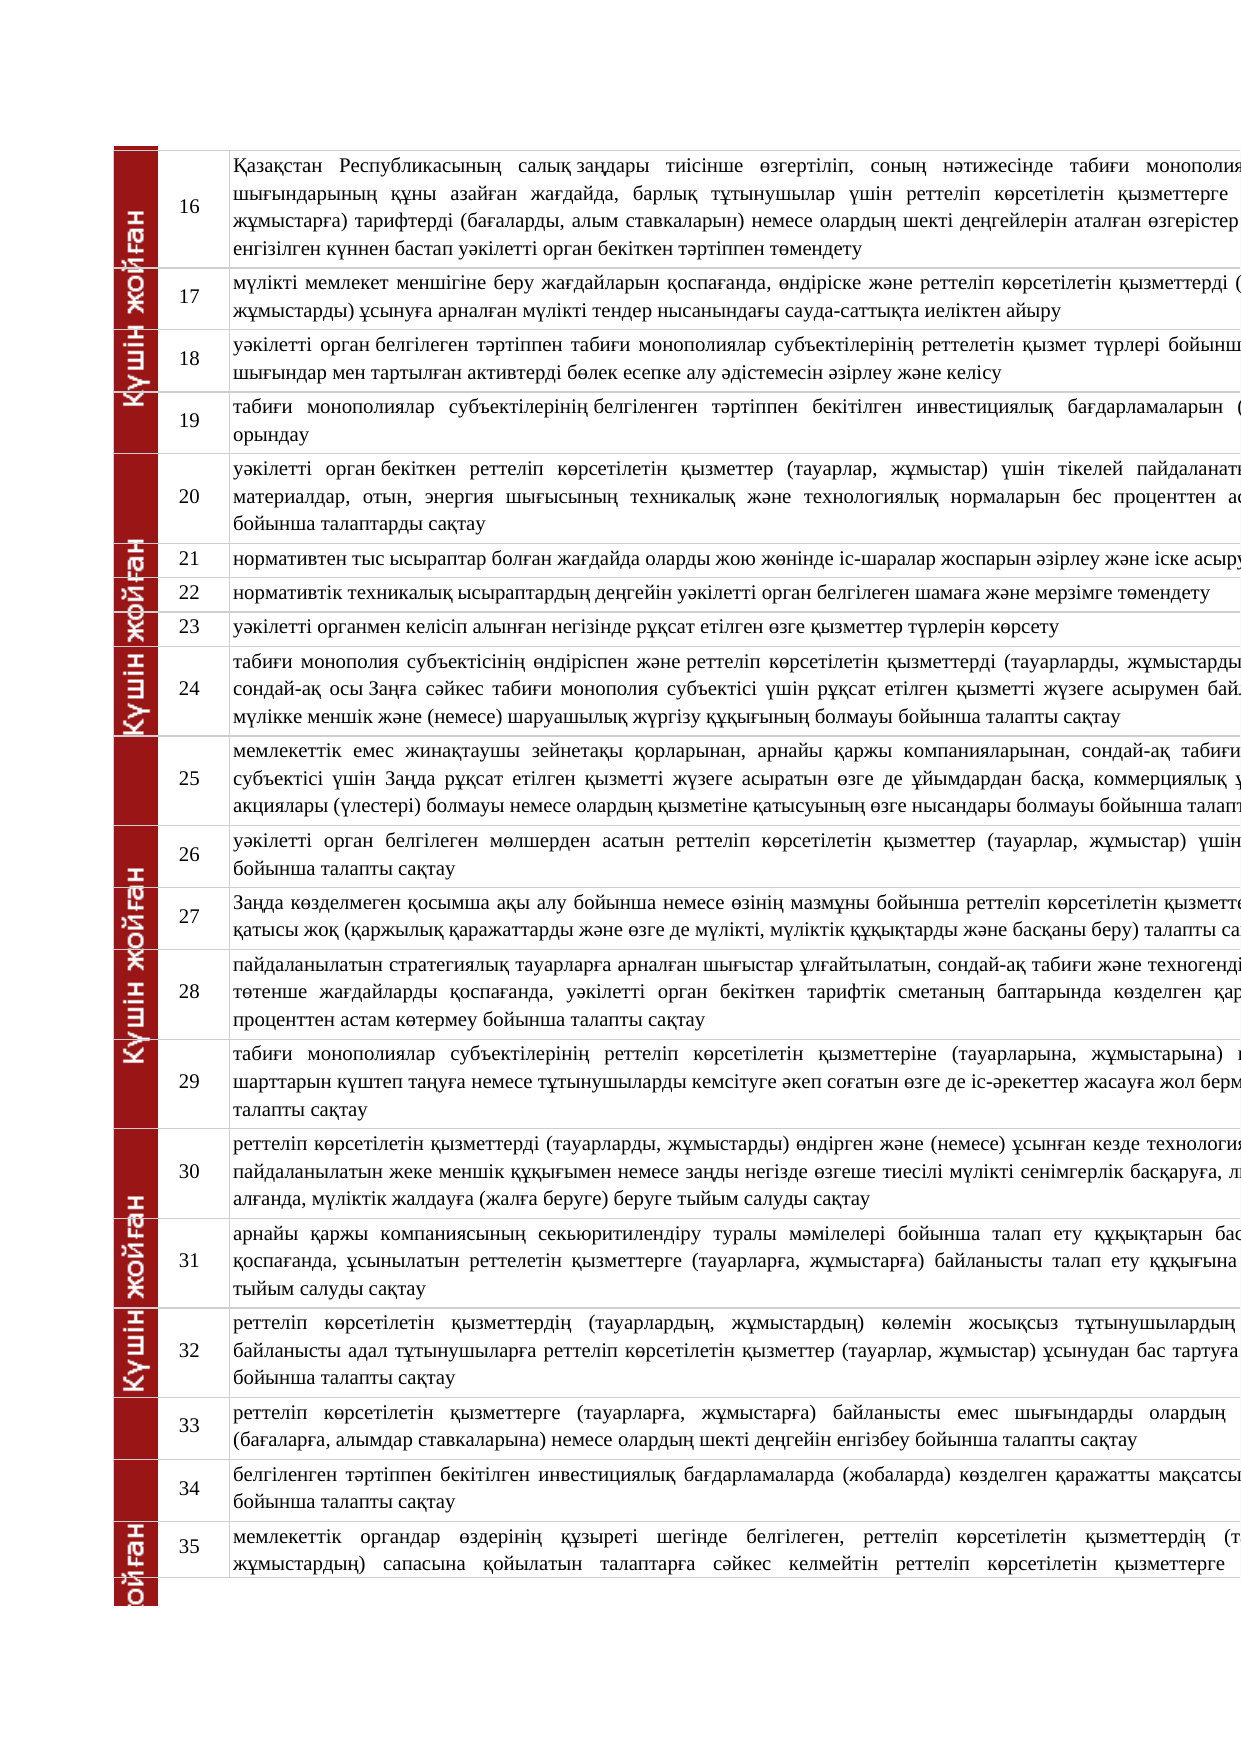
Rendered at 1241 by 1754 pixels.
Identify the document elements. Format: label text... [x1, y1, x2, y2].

table_cell 24 [114, 647, 229, 735]
table_cell реттелiп көрсетiлетiн қызметтерге (тауарларға, жұмыстарға) байланысты емес шығындарды олардың тарифтерiне (бағаларға, алымдар ставкаларына) немесе олардың шектi деңгейiн енгiзбеу бойынша талапты сақтау [230, 1398, 1240, 1459]
table_cell 32 [114, 1309, 229, 1397]
table_cell 29 [114, 1040, 229, 1128]
table_cell 16 [114, 151, 229, 267]
table_cell 25 [114, 737, 229, 825]
table_cell табиғи монополиялар субъектiлерiнiң реттелiп көрсетiлетiн қызметтерiне (тауарларына, жұмыстарына) қол жеткiзу шарттарын күштеп таңуға немесе тұтынушыларды кемсiтуге әкеп соғатын өзге де iс-әрекеттер жасауға жол бермеу бойынша талапты сақтау [230, 1040, 1240, 1128]
table_cell 28 [114, 950, 229, 1038]
table_cell 20 [114, 454, 229, 543]
table_cell нормативтен тыс ысыраптар болған жағдайда оларды жою жөнінде іс-шаралар жоспарын әзірлеу және іске асыру [230, 544, 1240, 577]
table_cell 23 [114, 613, 229, 646]
table_cell мемлекеттiк емес жинақтаушы зейнетақы қорларынан, арнайы қаржы компанияларынан, сондай-ақ табиғи монополия субъектiсi үшiн Заңда рұқсат етiлген қызметтi жүзеге асыратын өзге де ұйымдардан басқа, коммерциялық ұйымдардың акциялары (үлестері) болмауы немесе олардың қызметiне қатысуының өзге нысандары болмауы бойынша талапты сақтау [230, 737, 1240, 825]
table_cell 21 [114, 544, 229, 577]
picture [114, 146, 158, 150]
table_cell 33 [114, 1398, 229, 1459]
table_cell уәкiлеттi орган белгiлеген тәртiппен табиғи монополиялар субъектiлерiнiң реттелетiн қызмет түрлерi бойынша кiрiстердi, шығындар мен тартылған активтердi бөлек есепке алу әдiстемесiн әзiрлеу және келісу [230, 330, 1240, 391]
table_cell уәкiлеттi орган белгiлеген мөлшерден асатын реттелiп көрсетiлетiн қызметтер (тауарлар, жұмыстар) үшiн ақы алмау бойынша талапты сақтау [230, 826, 1240, 887]
table_cell реттелiп көрсетiлетiн қызметтердi (тауарларды, жұмыстарды) өндiрген және (немесе) ұсынған кезде технологиялық циклда пайдаланылатын жеке меншiк құқығымен немесе заңды негiзде өзгеше тиесiлi мүлiктi сенiмгерлiк басқаруға, лизингтi қоса алғанда, мүлiктiк жалдауға (жалға беруге) беруге тыйым салуды сақтау [230, 1129, 1240, 1218]
table_cell белгіленген тәртіппен бекітілген инвестициялық бағдарламаларда (жобаларда) көзделген қаражатты мақсатсыз пайдалану бойынша талапты сақтау [230, 1460, 1240, 1521]
table_cell нормативтік техникалық ысыраптардың деңгейін уәкілетті орган белгілеген шамаға және мерзімге төмендету [230, 578, 1240, 611]
table_cell 30 [114, 1129, 229, 1218]
table_cell пайдаланылатын стратегиялық тауарларға арналған шығыстар ұлғайтылатын, сондай-ақ табиғи және техногендік сипаттағы төтенше жағдайларды қоспағанда, уәкілетті орган бекіткен тарифтік сметаның баптарында көзделген қаражатты бес проценттен астам көтермеу бойынша талапты сақтау [230, 950, 1240, 1038]
table_cell табиғи монополия субъектiсiнiң өндiрiспен және реттелiп көрсетiлетiн қызметтердi (тауарларды, жұмыстарды) ұсынумен, сондай-ақ осы Заңға сәйкес табиғи монополия субъектiсi үшiн рұқсат етiлген қызметтi жүзеге асырумен байланысы жоқ мүлiкке меншiк және (немесе) шаруашылық жүргiзу құқығының болмауы бойынша талапты сақтау [230, 647, 1240, 735]
table_cell 22 [114, 578, 229, 611]
table_cell 18 [114, 330, 229, 391]
table_cell 26 [114, 826, 229, 887]
table_cell 19 [114, 393, 229, 453]
table_cell мүлiктi мемлекет меншiгiне беру жағдайларын қоспағанда, өндiрiске және реттелiп көрсетiлетiн қызметтердi (тауарларды, жұмыстарды) ұсынуға арналған мүлiктi тендер нысанындағы сауда-саттықта иелiктен айыру [230, 269, 1240, 329]
table_cell табиғи монополиялар субъектілерінің белгіленген тәртіппен бекітілген инвестициялық бағдарламаларын (жобаларын) орындау [230, 393, 1240, 453]
table_cell Заңда көзделмеген қосымша ақы алу бойынша немесе өзінің мазмұны бойынша реттеліп көрсетілетін қызметтердің мәніне қатысы жоқ (қаржылық қаражаттарды және өзге де мүлікті, мүліктік құқықтарды және басқаны беру) талапты сақтау [230, 888, 1240, 949]
table_cell арнайы қаржы компаниясының секьюритилендіру туралы мәмілелері бойынша талап ету құқықтарын басқаға беруді қоспағанда, ұсынылатын реттелетін қызметтерге (тауарларға, жұмыстарға) байланысты талап ету құқығына жол беруге тыйым салуды сақтау [230, 1219, 1240, 1307]
table_cell 27 [114, 888, 229, 949]
table_cell 17 [114, 269, 229, 329]
table_cell 34 [114, 1460, 229, 1521]
table_cell 35 [114, 1522, 229, 1577]
table_cell реттелiп көрсетiлетiн қызметтердiң (тауарлардың, жұмыстардың) көлемiн жосықсыз тұтынушылардың төлемеуiне байланысты адал тұтынушыларға реттелiп көрсетiлетiн қызметтер (тауарлар, жұмыстар) ұсынудан бас тартуға жол бермеу бойынша талапты сақтау [230, 1309, 1240, 1397]
picture [114, 1578, 158, 1606]
table_cell уәкілетті органмен келісіп алынған негізінде рұқсат етілген өзге қызметтер түрлерін көрсету [230, 613, 1240, 646]
table_cell уәкілетті орган бекіткен реттеліп көрсетілетін қызметтер (тауарлар, жұмыстар) үшін тікелей пайдаланатын шикізат, материалдар, отын, энергия шығысының техникалық және технологиялық нормаларын бес проценттен астам көтеру бойынша талаптарды сақтау [230, 454, 1240, 543]
table_cell 31 [114, 1219, 229, 1307]
table_cell Қазақстан Республикасының салық заңдары тиiсiнше өзгертiлiп, соның нәтижесiнде табиғи монополия субъектiсi шығындарының құны азайған жағдайда, барлық тұтынушылар үшiн реттелiп көрсетiлетiн қызметтерге (тауарларға, жұмыстарға) тарифтердi (бағаларды, алым ставкаларын) немесе олардың шектi деңгейлерiн аталған өзгерiстер қолданысқа енгiзiлген күннен бастап уәкiлеттi орган бекiткен тәртiппен төмендету [230, 151, 1240, 267]
